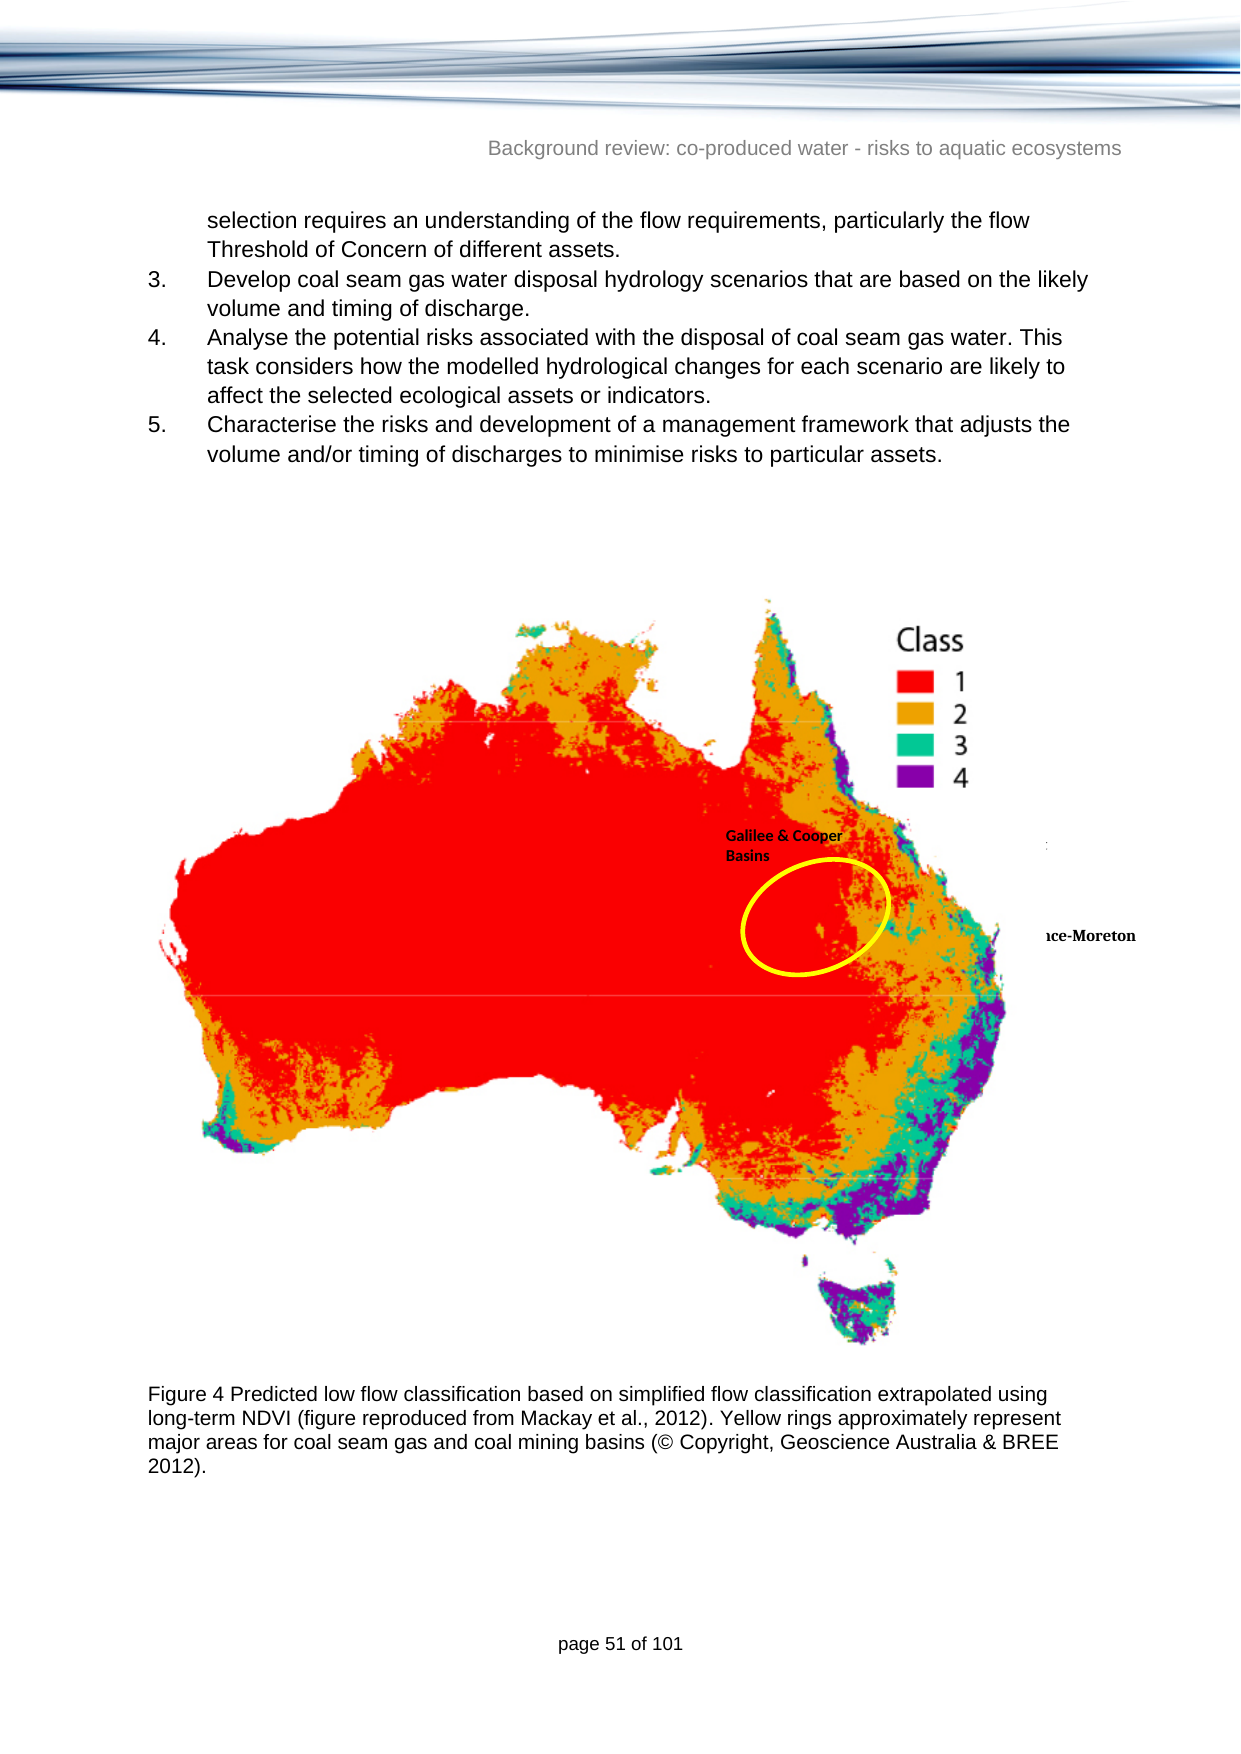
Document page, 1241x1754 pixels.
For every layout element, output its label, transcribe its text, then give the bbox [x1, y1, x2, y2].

picture [0, 0, 1241, 139]
text Figure 4 Predicted low flow classification based on simplified flow classification extrapolated using long-term NDVI (figure reproduced from Mackay et al., 2012). Yellow rings approximately represent major areas for coal seam gas and coal mining basins (© Copyright, Geoscience Australia & BREE 2012). [148, 1408, 1093, 1504]
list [148, 204, 1093, 263]
list Develop coal seam gas water disposal hydrology scenarios that are based on the likely volume and timing of discharge. [148, 274, 1093, 333]
list Characterise the risks and development of a management framework that adjusts the volume and/or timing of discharges to minimise risks to particular assets. [148, 444, 1093, 502]
list Analyse the potential risks associated with the disposal of coal seam gas water. This task considers how the modelled hydrological changes for each scenario are likely to affect the selected ecological assets or indicators. [148, 344, 1093, 432]
